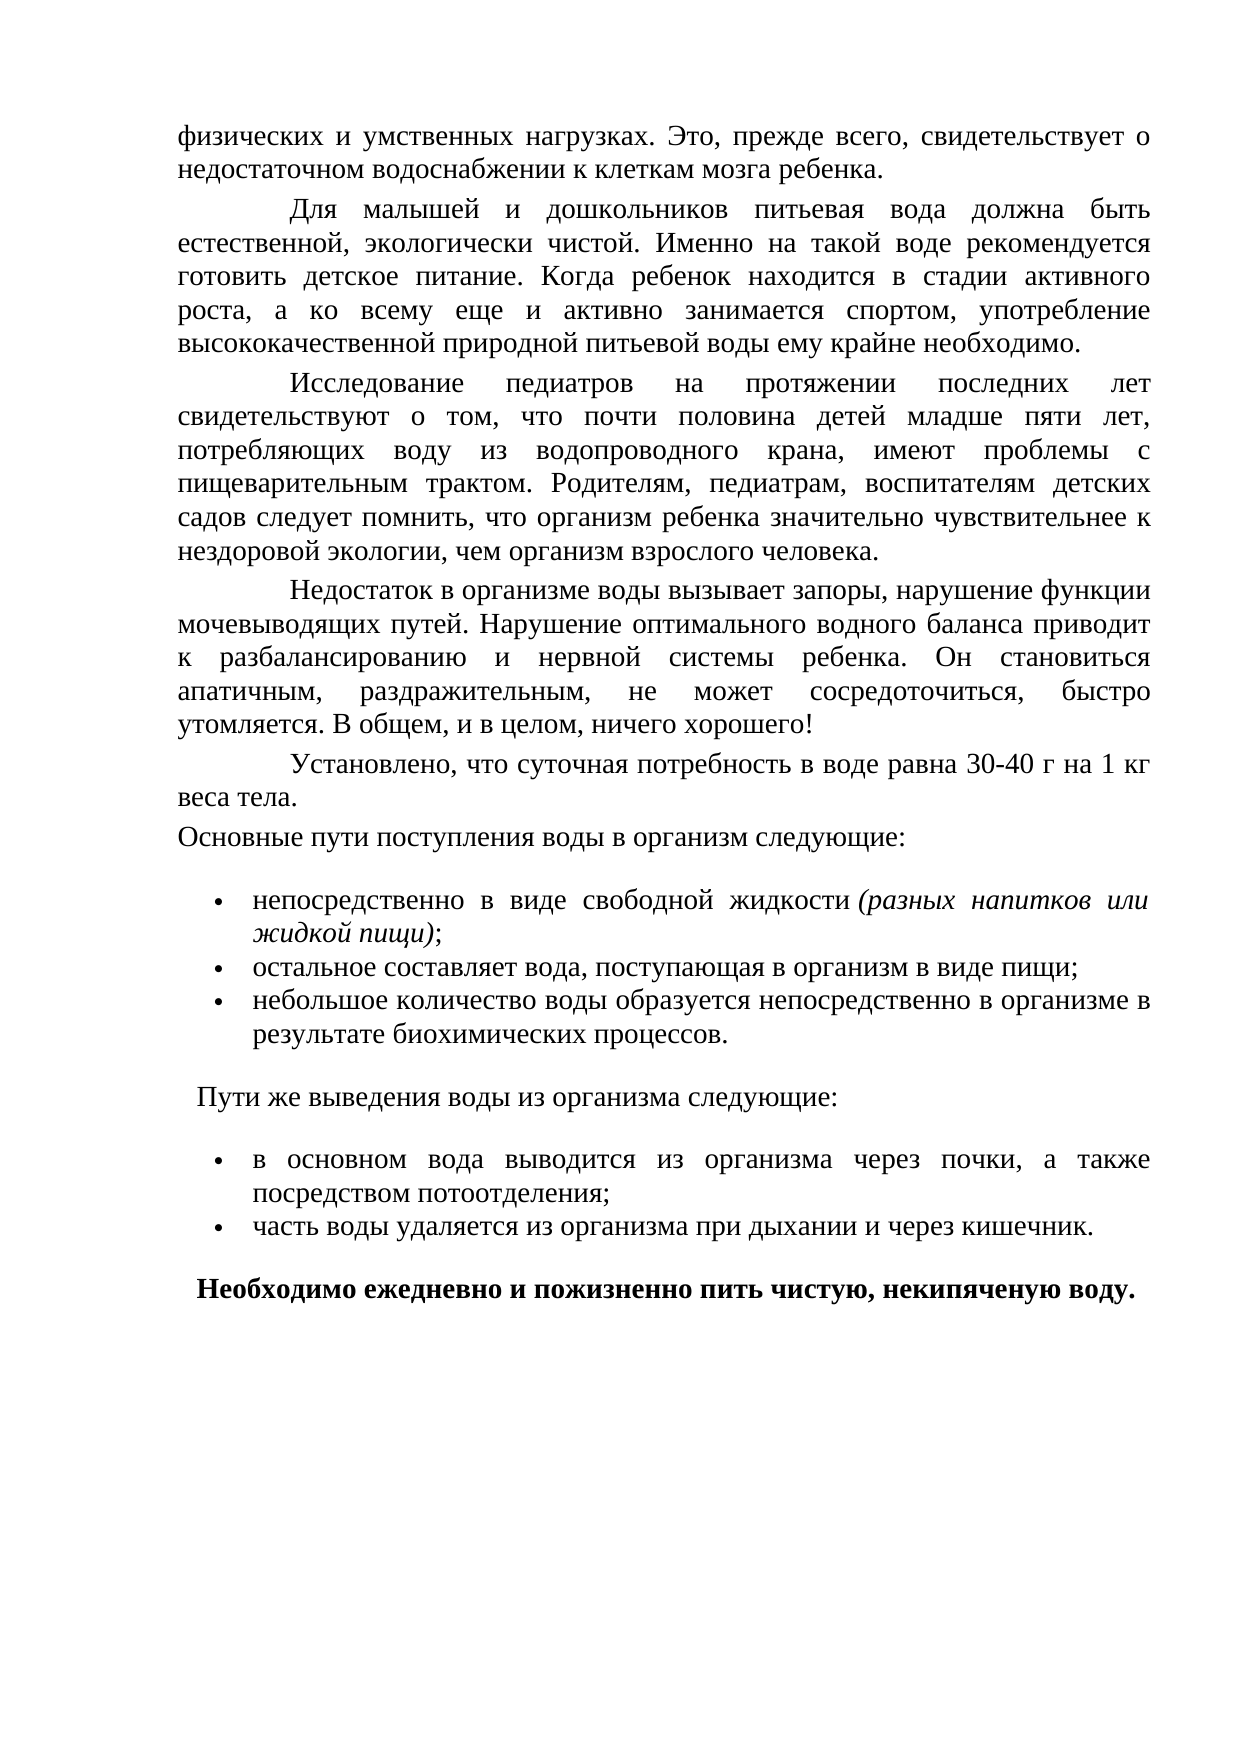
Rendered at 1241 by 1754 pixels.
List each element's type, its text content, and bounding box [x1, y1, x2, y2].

list непосредственно в виде свободной жидкости (разных напитков или жидкой пищи); [215, 882, 1152, 949]
text Основные пути поступления воды в организм следующие: [177, 819, 1152, 853]
text Пути же выведения воды из организма следующие: [177, 1079, 1152, 1112]
text Недостаток в организме воды вызывает запоры, нарушение функции мочевыводящих путей. Нарушение оптимального водного баланса приводит к разбалансированию и нервной системы ребенка. Он становиться апатичным, раздражительным, не может сосредоточиться, быстро утомляется. В общем, и в целом, ничего хорошего! [177, 572, 1152, 740]
list часть воды удаляется из организма при дыхании и через кишечник. [215, 1208, 1152, 1242]
list остальное составляет вода, поступающая в организм в виде пищи; [215, 949, 1152, 982]
text Установлено, что суточная потребность в воде равна 30-40 г на 1 кг веса тела. [177, 746, 1152, 813]
text Необходимо ежедневно и пожизненно пить чистую, некипяченую воду. [177, 1271, 1152, 1305]
text Исследование педиатров на протяжении последних лет свидетельствуют о том, что почти половина детей младше пяти лет, потребляющих воду из водопроводного крана, имеют проблемы с пищеварительным трактом. Родителям, педиатрам, воспитателям детских садов следует помнить, что организм ребенка значительно чувствительнее к нездоровой экологии, чем организм взрослого человека. [177, 365, 1152, 566]
text Для малышей и дошкольников питьевая вода должна быть естественной, экологически чистой. Именно на такой воде рекомендуется готовить детское питание. Когда ребенок находится в стадии активного роста, а ко всему еще и активно занимается спортом, употребление высококачественной природной питьевой воды ему крайне необходимо. [177, 191, 1152, 359]
list в основном вода выводится из организма через почки, а также посредством потоотделения; [215, 1141, 1152, 1208]
list небольшое количество воды образуется непосредственно в организме в результате биохимических процессов. [215, 982, 1152, 1049]
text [177, 118, 1152, 185]
